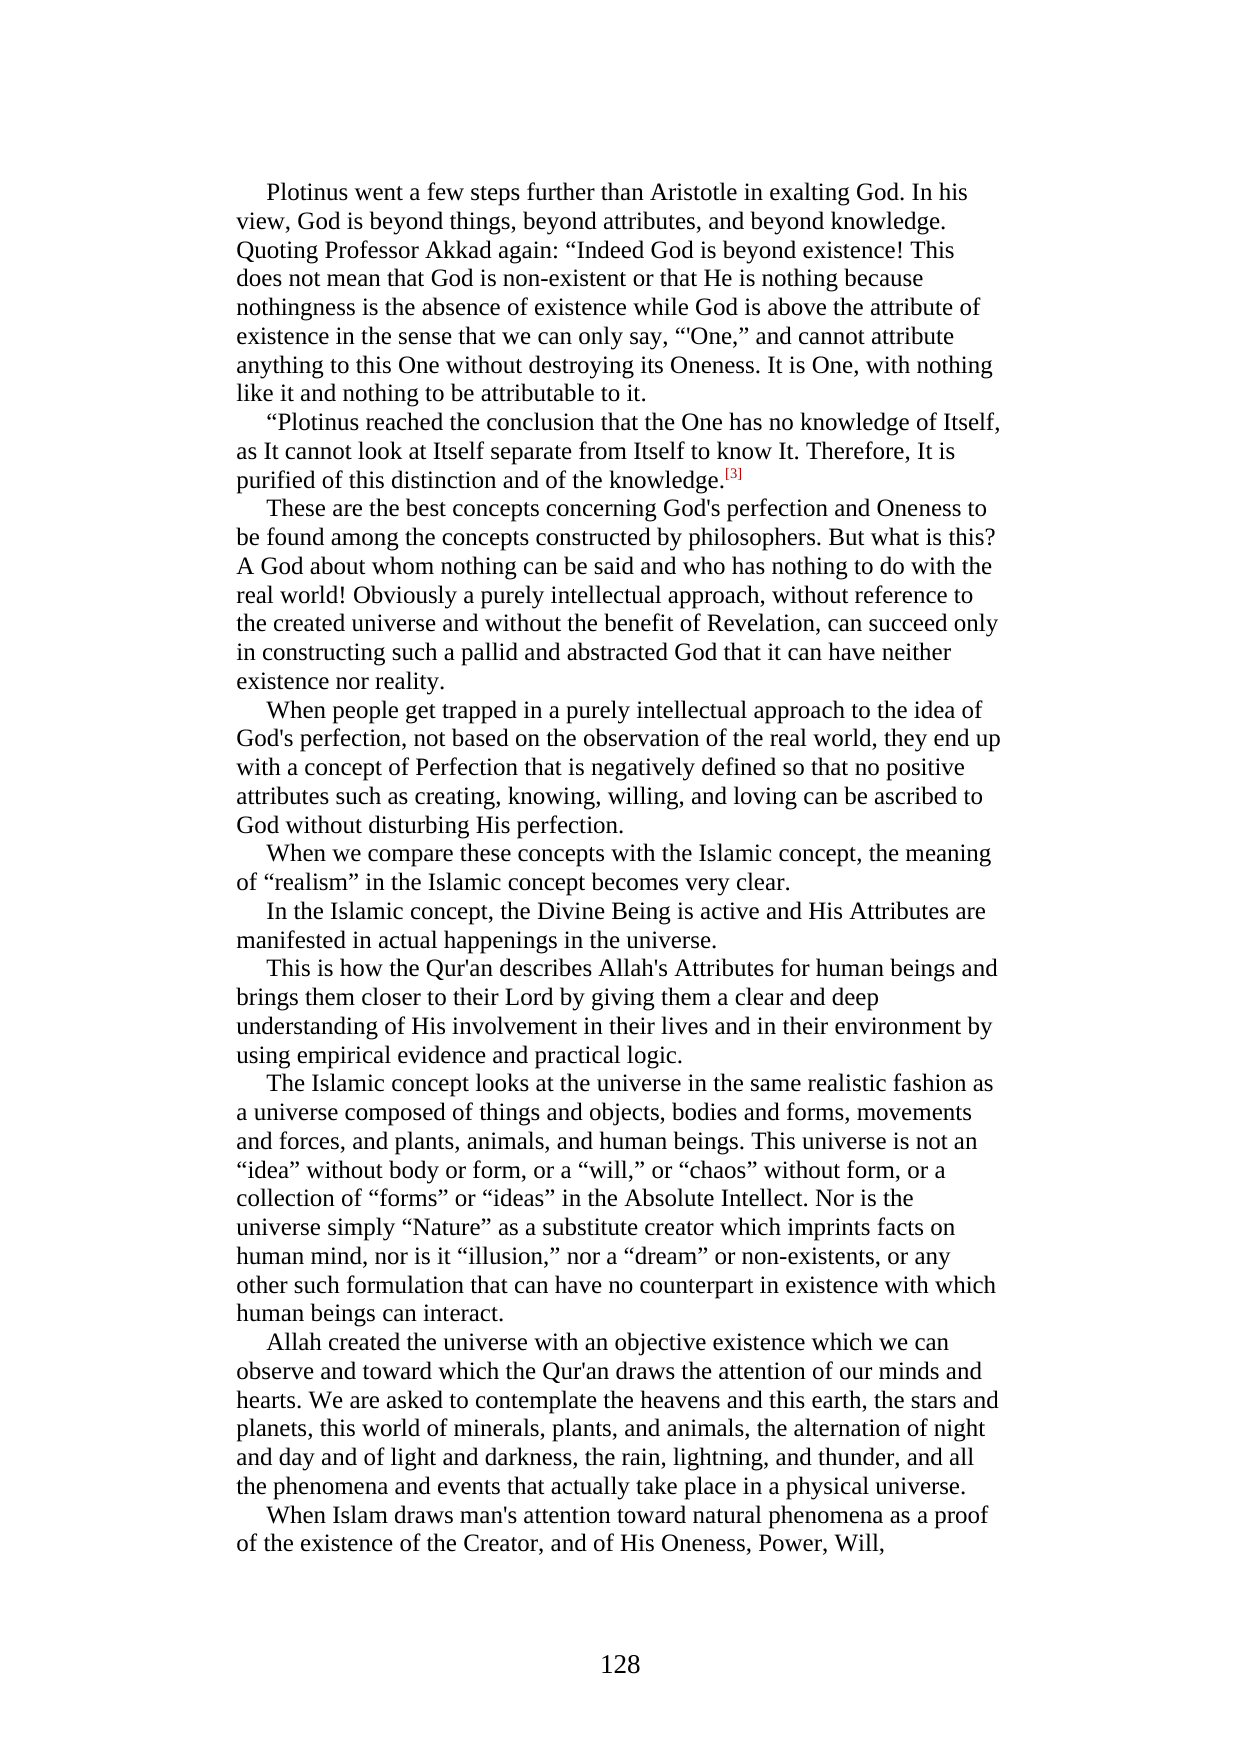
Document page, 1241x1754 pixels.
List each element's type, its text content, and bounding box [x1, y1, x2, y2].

text “Plotinus reached the conclusion that the One has no knowledge of Itself, as It cannot look at Itself separate from Itself to know It. Therefore, It is purified of this distinction and of the knowledge.[3] [236, 407, 1004, 493]
text The Islamic concept looks at the universe in the same realistic fashion as a universe composed of things and objects, bodies and forms, movements and forces, and plants, animals, and human beings. This universe is not an “idea” without body or form, or a “will,” or “chaos” without form, or a collection of “forms” or “ideas” in the Absolute Intellect. Nor is the universe simply “Nature” as a substitute creator which imprints facts on human mind, nor is it “illusion,” nor a “dream” or non-existents, or any other such formulation that can have no counterpart in existence with which human beings can interact. [236, 1068, 1004, 1327]
text When we compare these concepts with the Islamic concept, the meaning of “realism” in the Islamic concept becomes very clear. [236, 838, 1004, 896]
text This is how the Qur'an describes Allah's Attributes for human beings and brings them closer to their Lord by giving them a clear and deep understanding of His involvement in their lives and in their environ­ment by using empirical evidence and practical logic. [236, 953, 1004, 1068]
text In the Islamic concept, the Divine Being is active and His Attributes are manifested in actual happenings in the universe. [236, 896, 1004, 953]
text When people get trapped in a purely intellectual approach to the idea of God's perfection, not based on the observation of the real world, they end up with a concept of Perfection that is negatively defined so that no positive attributes such as creating, knowing, willing, and loving can be ascribed to God without disturbing His perfection. [236, 695, 1004, 838]
text Allah created the universe with an objective existence which we can observe and toward which the Qur'an draws the attention of our minds and hearts. We are asked to contemplate the heavens and this earth, the stars and planets, this world of minerals, plants, and animals, the alternation of night and day and of light and darkness, the rain, lightning, and thunder, and all the phenomena and events that actually take place in a physical universe. [236, 1327, 1004, 1500]
text These are the best concepts concerning God's perfection and One­ness to be found among the concepts constructed by philosophers. But what is this? A God about whom nothing can be said and who has nothing to do with the real world! Obviously a purely intellectual approach, without reference to the created universe and without the benefit of Revelation, can succeed only in constructing such a pallid and abstracted God that it can have neither existence nor reality. [236, 493, 1004, 695]
text Plotinus went a few steps further than Aristotle in exalting God. In his view, God is beyond things, beyond attributes, and beyond knowledge. Quoting Professor Akkad again: “Indeed God is beyond existence! This does not mean that God is non-existent or that He is nothing because nothingness is the absence of existence while God is above the attribute of existence in the sense that we can only say, “'One,” and cannot attribute anything to this One without destroying its Oneness. It is One, with nothing like it and nothing to be at­tributable to it. [236, 177, 1004, 407]
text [236, 1500, 1004, 1557]
